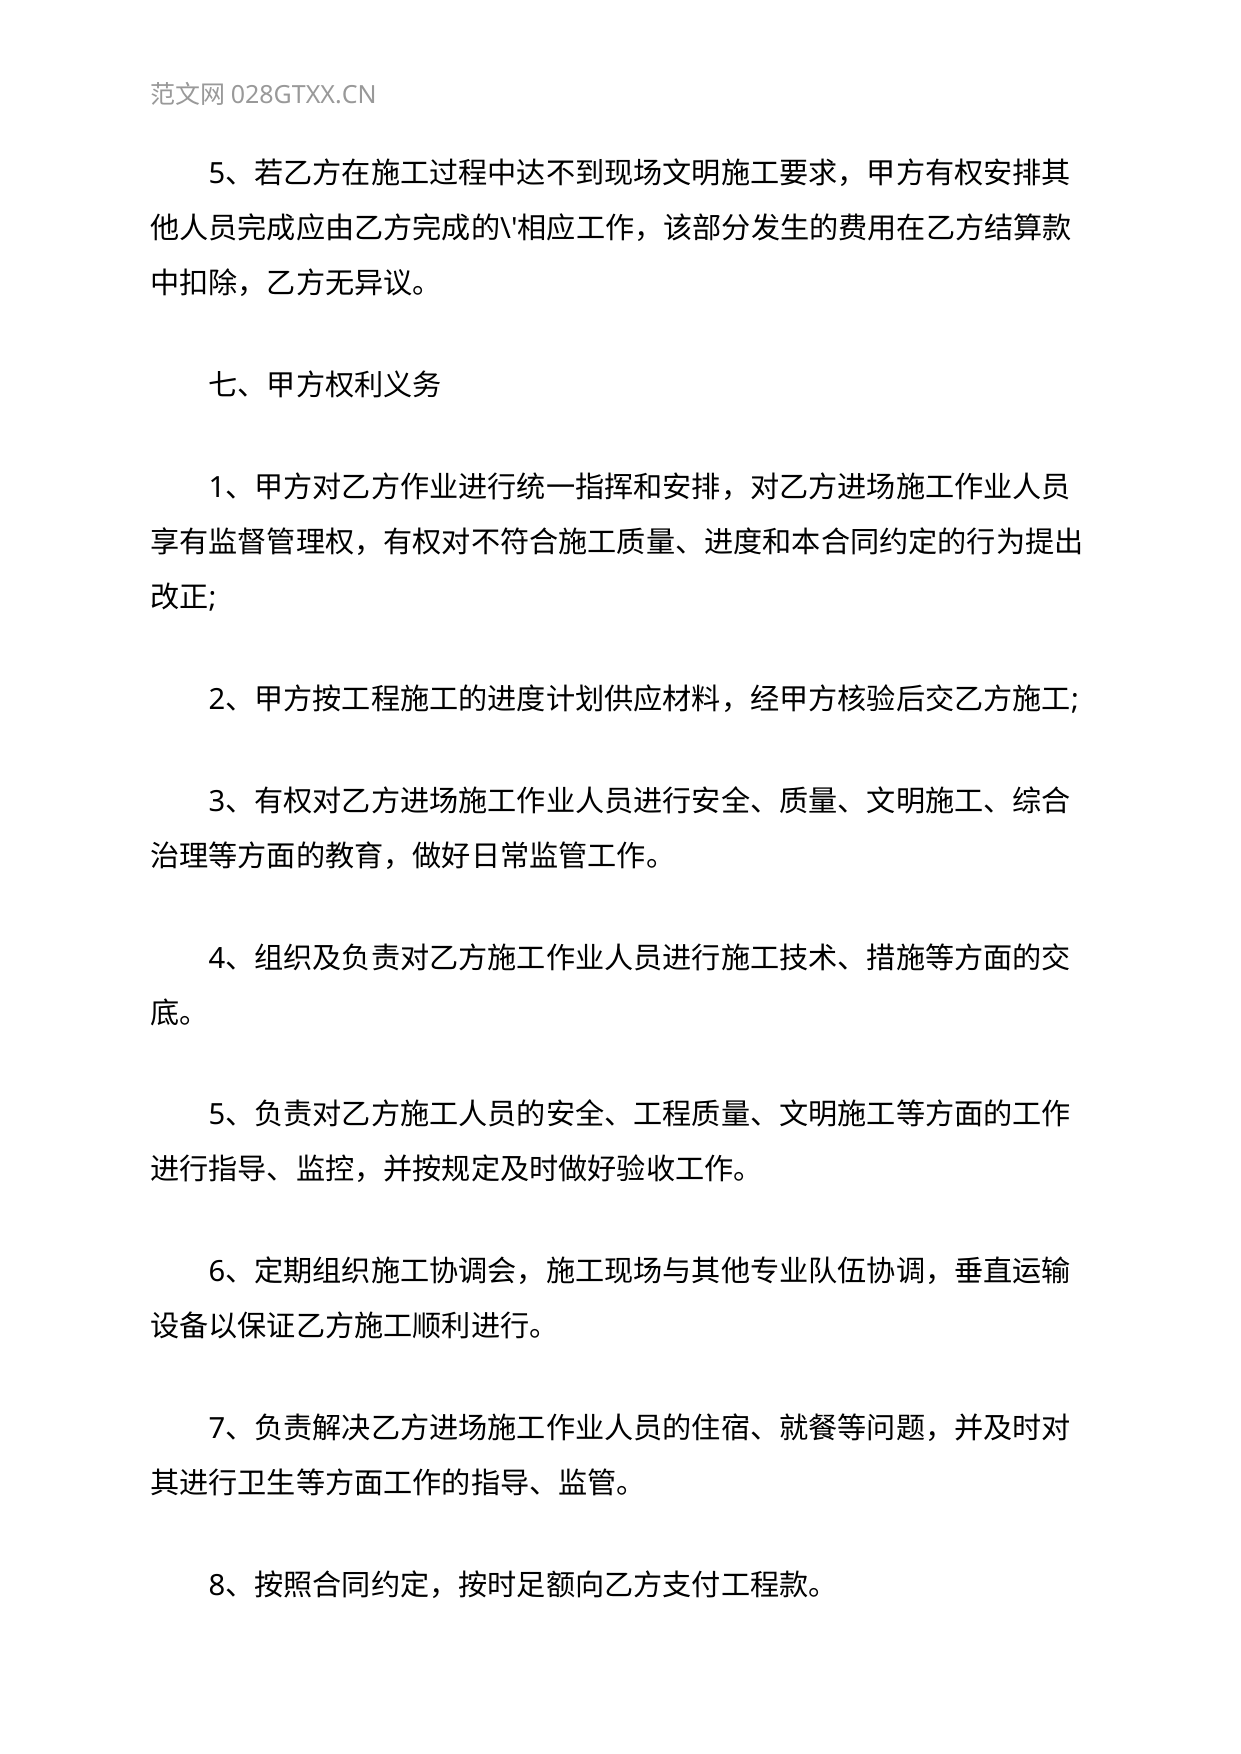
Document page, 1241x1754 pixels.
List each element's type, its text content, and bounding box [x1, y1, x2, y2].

text 2、甲方按工程施工的进度计划供应材料，经甲方核验后交乙方施工; [150, 675, 1090, 718]
text 7、负责解决乙方进场施工作业人员的住宿、就餐等问题，并及时对其进行卫生等方面工作的指导、监管。 [150, 1404, 1090, 1502]
text 5、负责对乙方施工人员的安全、工程质量、文明施工等方面的工作进行指导、监控，并按规定及时做好验收工作。 [150, 1091, 1090, 1188]
text 1、甲方对乙方作业进行统一指挥和安排，对乙方进场施工作业人员享有监督管理权，有权对不符合施工质量、进度和本合同约定的行为提出改正; [150, 463, 1090, 616]
text 6、定期组织施工协调会，施工现场与其他专业队伍协调，垂直运输设备以保证乙方施工顺利进行。 [150, 1248, 1090, 1345]
text 七、甲方权利义务 [150, 362, 1090, 404]
text 5、若乙方在施工过程中达不到现场文明施工要求，甲方有权安排其他人员完成应由乙方完成的\'相应工作，该部分发生的费用在乙方结算款中扣除，乙方无异议。 [150, 150, 1090, 302]
text 4、组织及负责对乙方施工作业人员进行施工技术、措施等方面的交底。 [150, 934, 1090, 1031]
text 8、按照合同约定，按时足额向乙方支付工程款。 [150, 1561, 1090, 1604]
text 3、有权对乙方进场施工作业人员进行安全、质量、文明施工、综合治理等方面的教育，做好日常监管工作。 [150, 777, 1090, 875]
